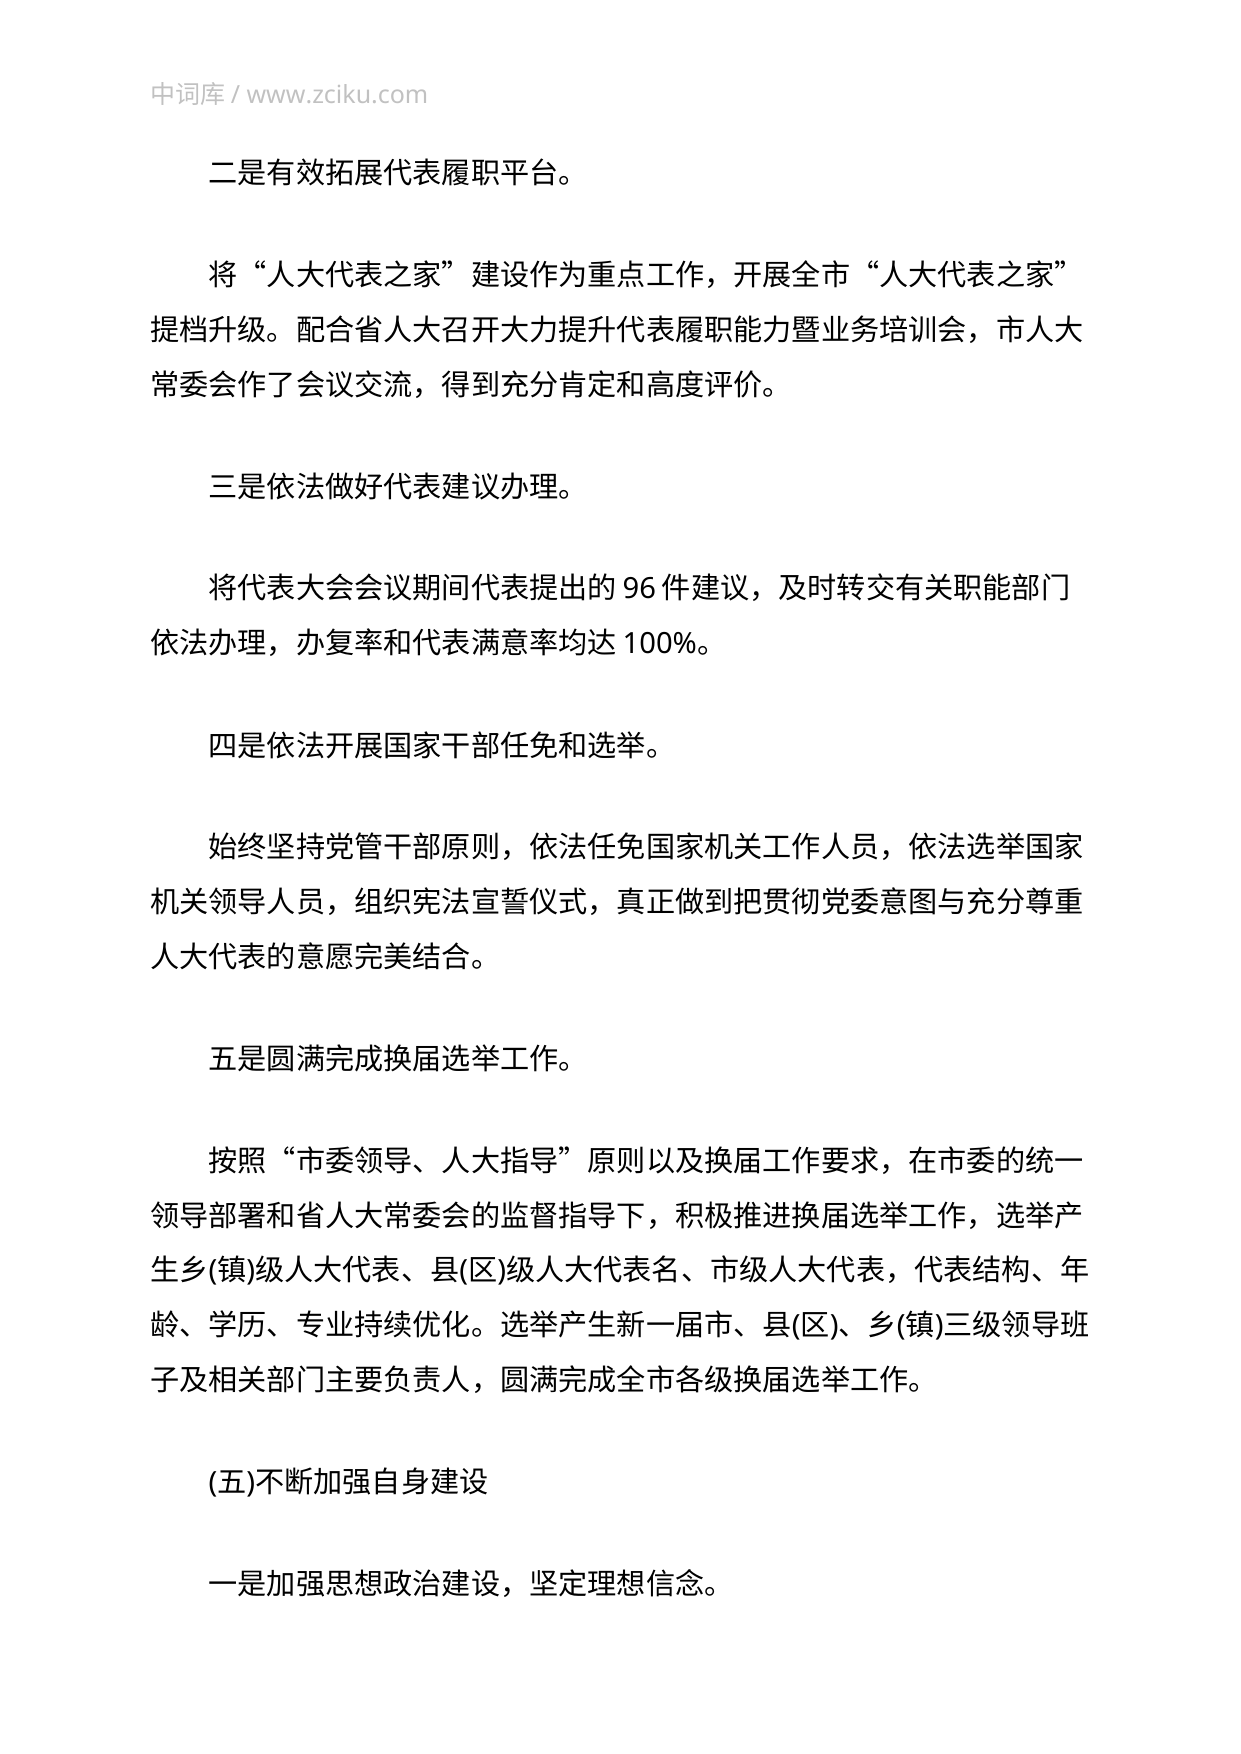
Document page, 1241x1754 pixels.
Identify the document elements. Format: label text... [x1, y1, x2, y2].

text 将“人大代表之家”建设作为重点工作，开展全市“人大代表之家”提档升级。配合省人大召开大力提升代表履职能力暨业务培训会，市人大常委会作了会议交流，得到充分肯定和高度评价。 [150, 252, 1090, 404]
text 按照“市委领导、人大指导”原则以及换届工作要求，在市委的统一领导部署和省人大常委会的监督指导下，积极推进换届选举工作，选举产生乡(镇)级人大代表、县(区)级人大代表名、市级人大代表，代表结构、年龄、学历、专业持续优化。选举产生新一届市、县(区)、乡(镇)三级领导班子及相关部门主要负责人，圆满完成全市各级换届选举工作。 [150, 1137, 1090, 1399]
text 将代表大会会议期间代表提出的96件建议，及时转交有关职能部门依法办理，办复率和代表满意率均达100%。 [150, 565, 1090, 662]
text 始终坚持党管干部原则，依法任免国家机关工作人员，依法选举国家机关领导人员，组织宪法宣誓仪式，真正做到把贯彻党委意图与充分尊重人大代表的意愿完美结合。 [150, 824, 1090, 976]
text 五是圆满完成换届选举工作。 [150, 1035, 1090, 1078]
text 三是依法做好代表建议办理。 [150, 463, 1090, 506]
text 二是有效拓展代表履职平台。 [150, 150, 1090, 192]
text (五)不断加强自身建设 [150, 1459, 1090, 1501]
text 一是加强思想政治建设，坚定理想信念。 [150, 1561, 1090, 1603]
text 四是依法开展国家干部任免和选举。 [150, 722, 1090, 764]
